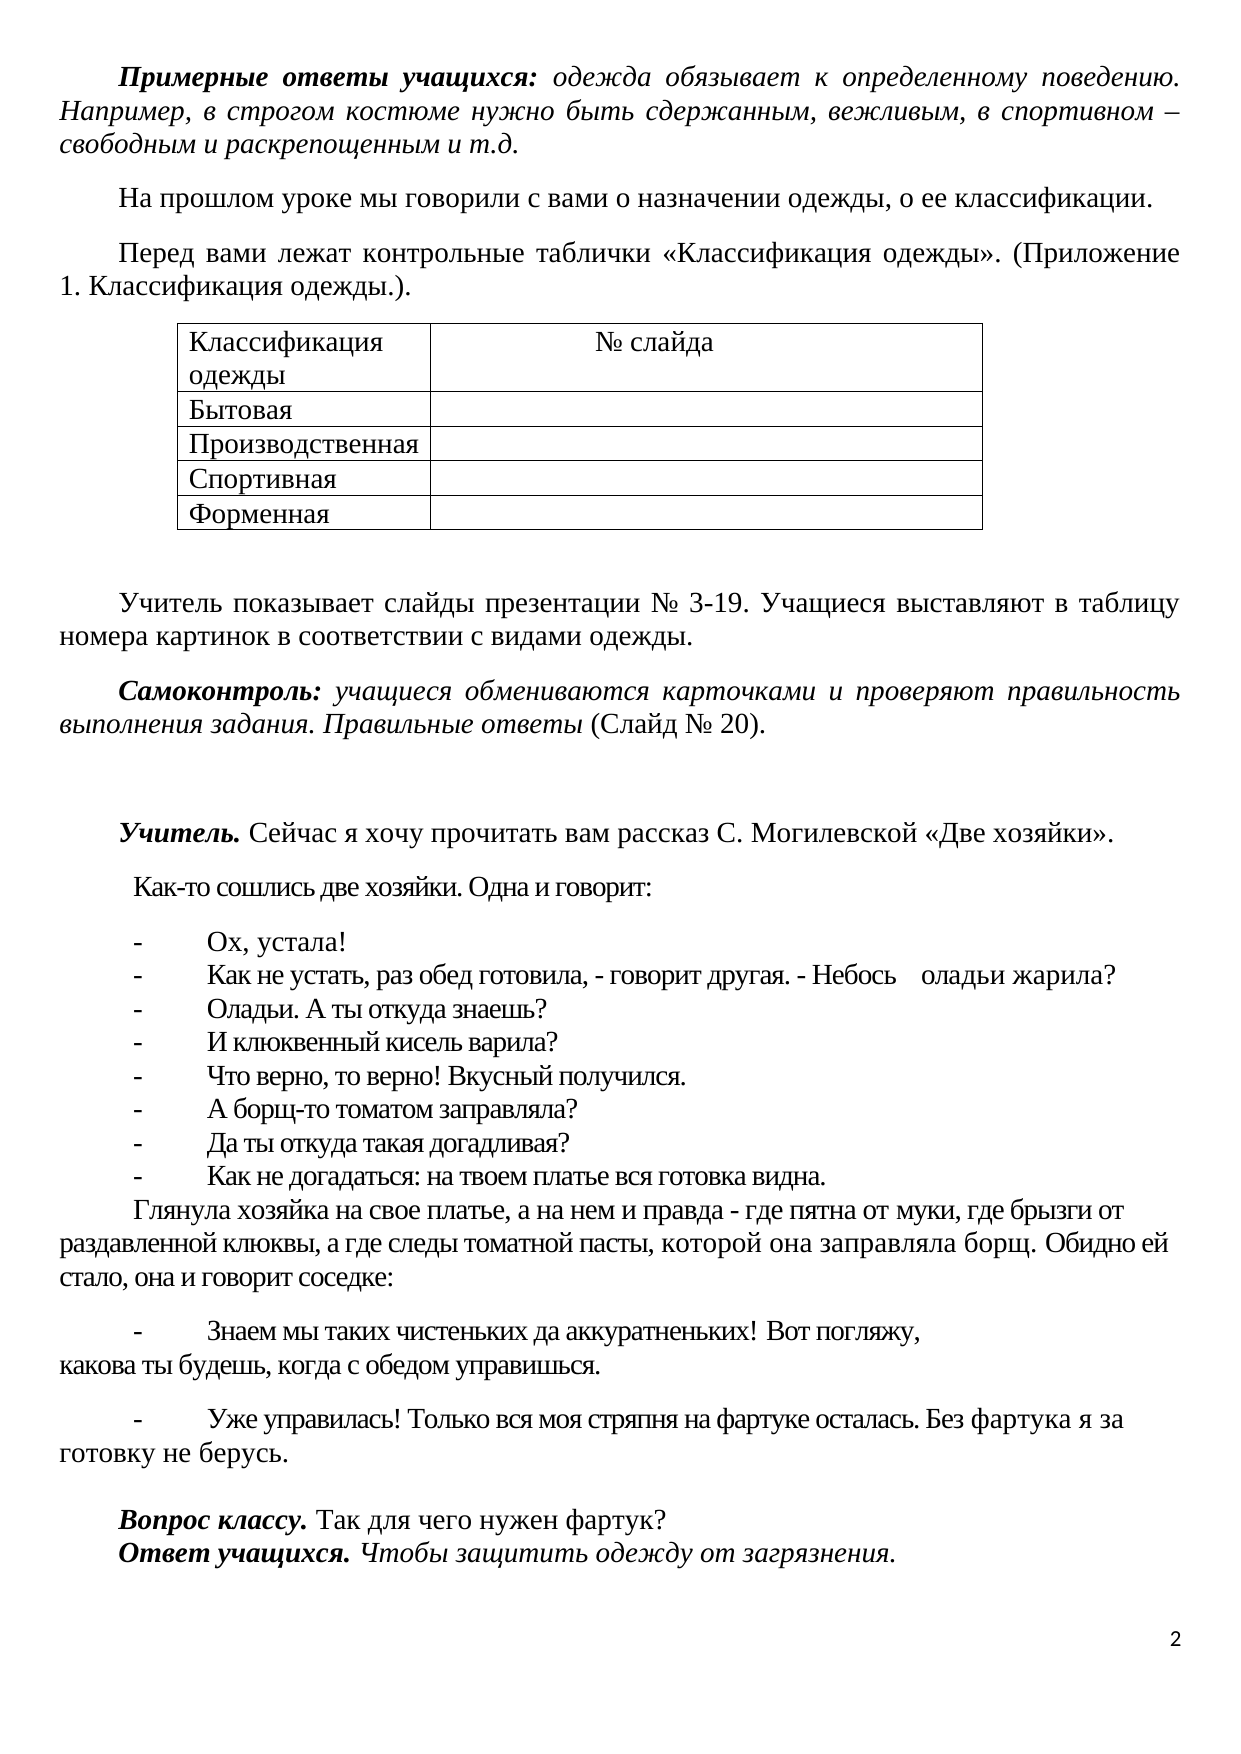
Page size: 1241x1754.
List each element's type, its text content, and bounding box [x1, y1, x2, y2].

text На прошлом уроке мы говорили с вами о назначении одежды, о ее классификации. [59, 181, 1181, 214]
list Уже управилась! Только вся моя стряпня на фартуке осталась. Без фартука я за готовку не берусь. [59, 1401, 1180, 1468]
list Оладьи. А ты откуда знаешь? [59, 991, 1179, 1024]
list Знаем мы таких чистеньких да аккуратненьких! Вот погляжу, [59, 1313, 1180, 1347]
list Что верно, то верно! Вкусный получился. [59, 1058, 1179, 1091]
text Самоконтроль: учащиеся обмениваются карточками и проверяют правильность выполнения задания. Правильные ответы (Слайд № 20). [59, 673, 1181, 740]
table_cell Спортивная [178, 461, 430, 495]
table_header № слайда [431, 324, 982, 391]
list Ох, устала! [59, 924, 981, 957]
table_cell Производственная [178, 427, 430, 460]
table_cell Бытовая [178, 392, 430, 426]
text Учитель. Сейчас я хочу прочитать вам рассказ С. Могилевской «Две хозяйки». [59, 815, 1181, 848]
table_cell [431, 392, 982, 426]
list Да ты откуда такая догадливая? [59, 1125, 1179, 1158]
text Ответ учащихся. Чтобы защитить одежду от загрязнения. [59, 1536, 1181, 1569]
table_cell [431, 427, 982, 460]
table_cell [431, 496, 982, 529]
text Учитель показывает слайды презентации № 3-19. Учащиеся выставляют в таблицу номера картинок в соответствии с видами одежды. [59, 585, 1181, 652]
text Перед вами лежат контрольные таблички «Классификация одежды». (Приложение 1. Классификация одежды.). [59, 235, 1181, 302]
text какова ты будешь, когда с обедом управишься. [59, 1347, 1180, 1381]
list Как не устать, раз обед готовила, - говорит другая. - Небось оладьи жарила? [59, 957, 1179, 991]
table_cell Форменная [178, 496, 430, 529]
table_cell [431, 461, 982, 495]
text Как-то сошлись две хозяйки. Одна и говорит: [59, 869, 981, 903]
list А борщ-то томатом заправляла? [59, 1091, 1179, 1125]
list Как не догадаться: на твоем платье вся готовка видна. [59, 1158, 1179, 1192]
text Вопрос классу. Так для чего нужен фартук? [59, 1502, 1180, 1536]
list И клюквенный кисель варила? [59, 1024, 1179, 1058]
text Примерные ответы учащихся: одежда обязывает к определенному поведению. Например, в строгом костюме нужно быть сдержанным, вежливым, в спортивном – свободным и раскрепощенным и т.д. [59, 59, 1181, 160]
text Глянула хозяйка на свое платье, а на нем и правда - где пятна от муки, где брызги от раздавленной клюквы, а где следы томатной пасты, которой она заправляла борщ. Обидно ей стало, она и говорит соседке: [59, 1192, 1180, 1293]
table_header Классификация одежды [178, 324, 430, 391]
